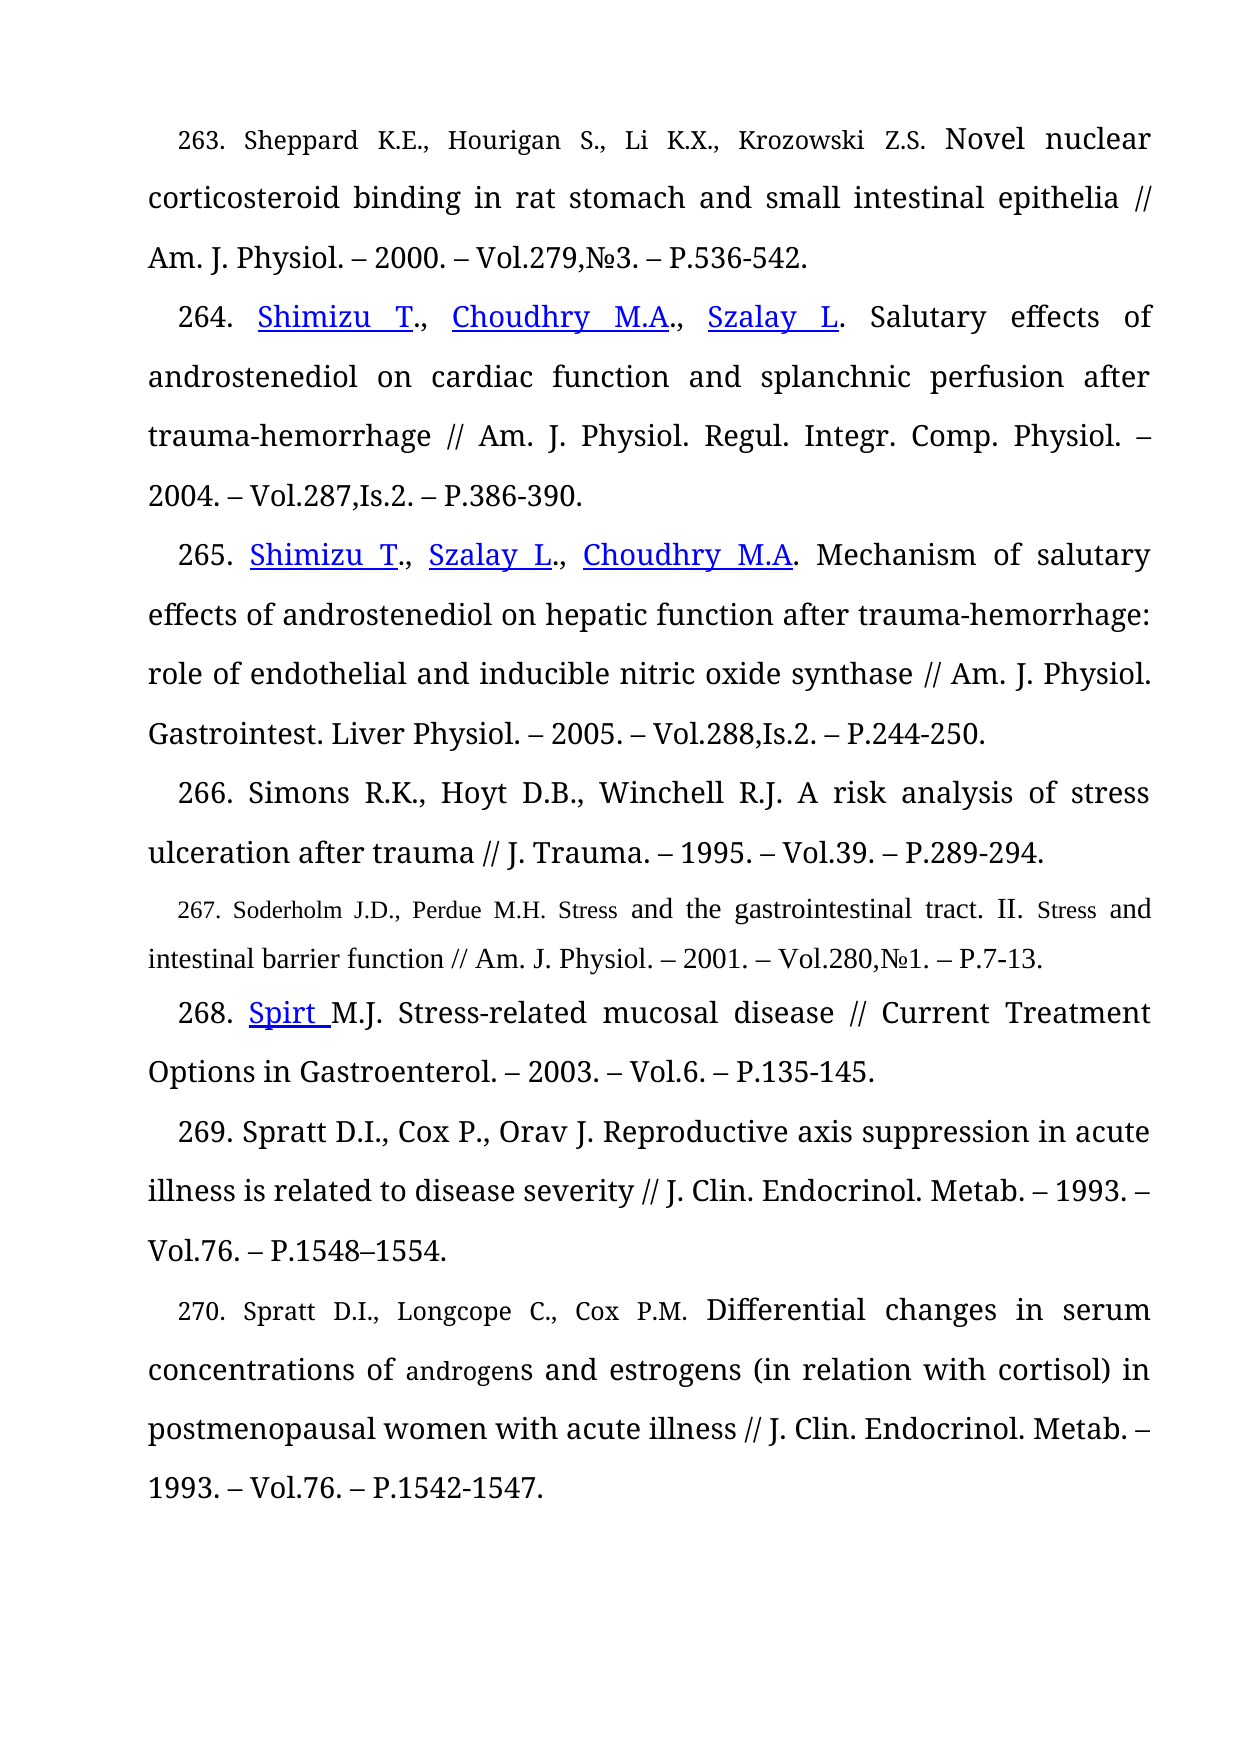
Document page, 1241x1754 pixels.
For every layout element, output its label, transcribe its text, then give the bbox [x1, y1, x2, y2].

text 270. Spratt D.I., Longcope C., Cox P.M. Differential changes in serum concentrations of androgens and estrogens (in relation with cortisol) in postmenopausal women with acute illness // J. Clin. Endocrinol. Metab. – 1993. – Vol.76. – P.1542-1547. [148, 1289, 1152, 1507]
text 266. Simons R.K., Hoyt D.B., Winchell R.J. A risk analysis of stress ulceration after trauma // J. Trauma. – 1995. – Vol.39. – P.289-294. [148, 772, 1152, 872]
text 269. Spratt D.I., Cox P., Orav J. Reproductive axis suppression in acute illness is related to disease severity // J. Clin. Endocrinol. Metab. – 1993. – Vol.76. – P.1548–1554. [148, 1111, 1152, 1269]
text 263. Sheppard K.E., Hourigan S., Li K.X., Krozowski Z.S. Novel nuclear corticosteroid binding in rat stomach and small intestinal epithelia // Am. J. Physiol. – 2000. – Vol.279,№3. – Р.536-542. [148, 118, 1152, 277]
text 267. Soderholm J.D., Perdue M.H. Stress and the gastrointestinal tract. II. Stress and intestinal barrier function // Am. J. Physiol. – 2001. – Vol.280,№1. – Р.7-13. [148, 891, 1152, 975]
text 268. Spirt M.J. Stress-related mucosal disease // Current Treatment Options in Gastroenterol. – 2003. – Vol.6. – Р.135-145. [148, 992, 1152, 1091]
text 264. Shimizu T., Choudhry M.A., Szalay L. Salutary effects of androstenediol on cardiac function and splanchnic perfusion after trauma-hemorrhage // Am. J. Physiol. Regul. Integr. Comp. Physiol. – 2004. – Vol.287,Is.2. – P.386-390. [148, 297, 1152, 515]
text 265. Shimizu T., Szalay L., Choudhry M.A. Mechanism of salutary effects of androstenediol on hepatic function after trauma-hemorrhage: role of endothelial and inducible nitric oxide synthase // Am. J. Physiol. Gastrointest. Liver Physiol. – 2005. – Vol.288,Is.2. – P.244-250. [148, 534, 1152, 753]
